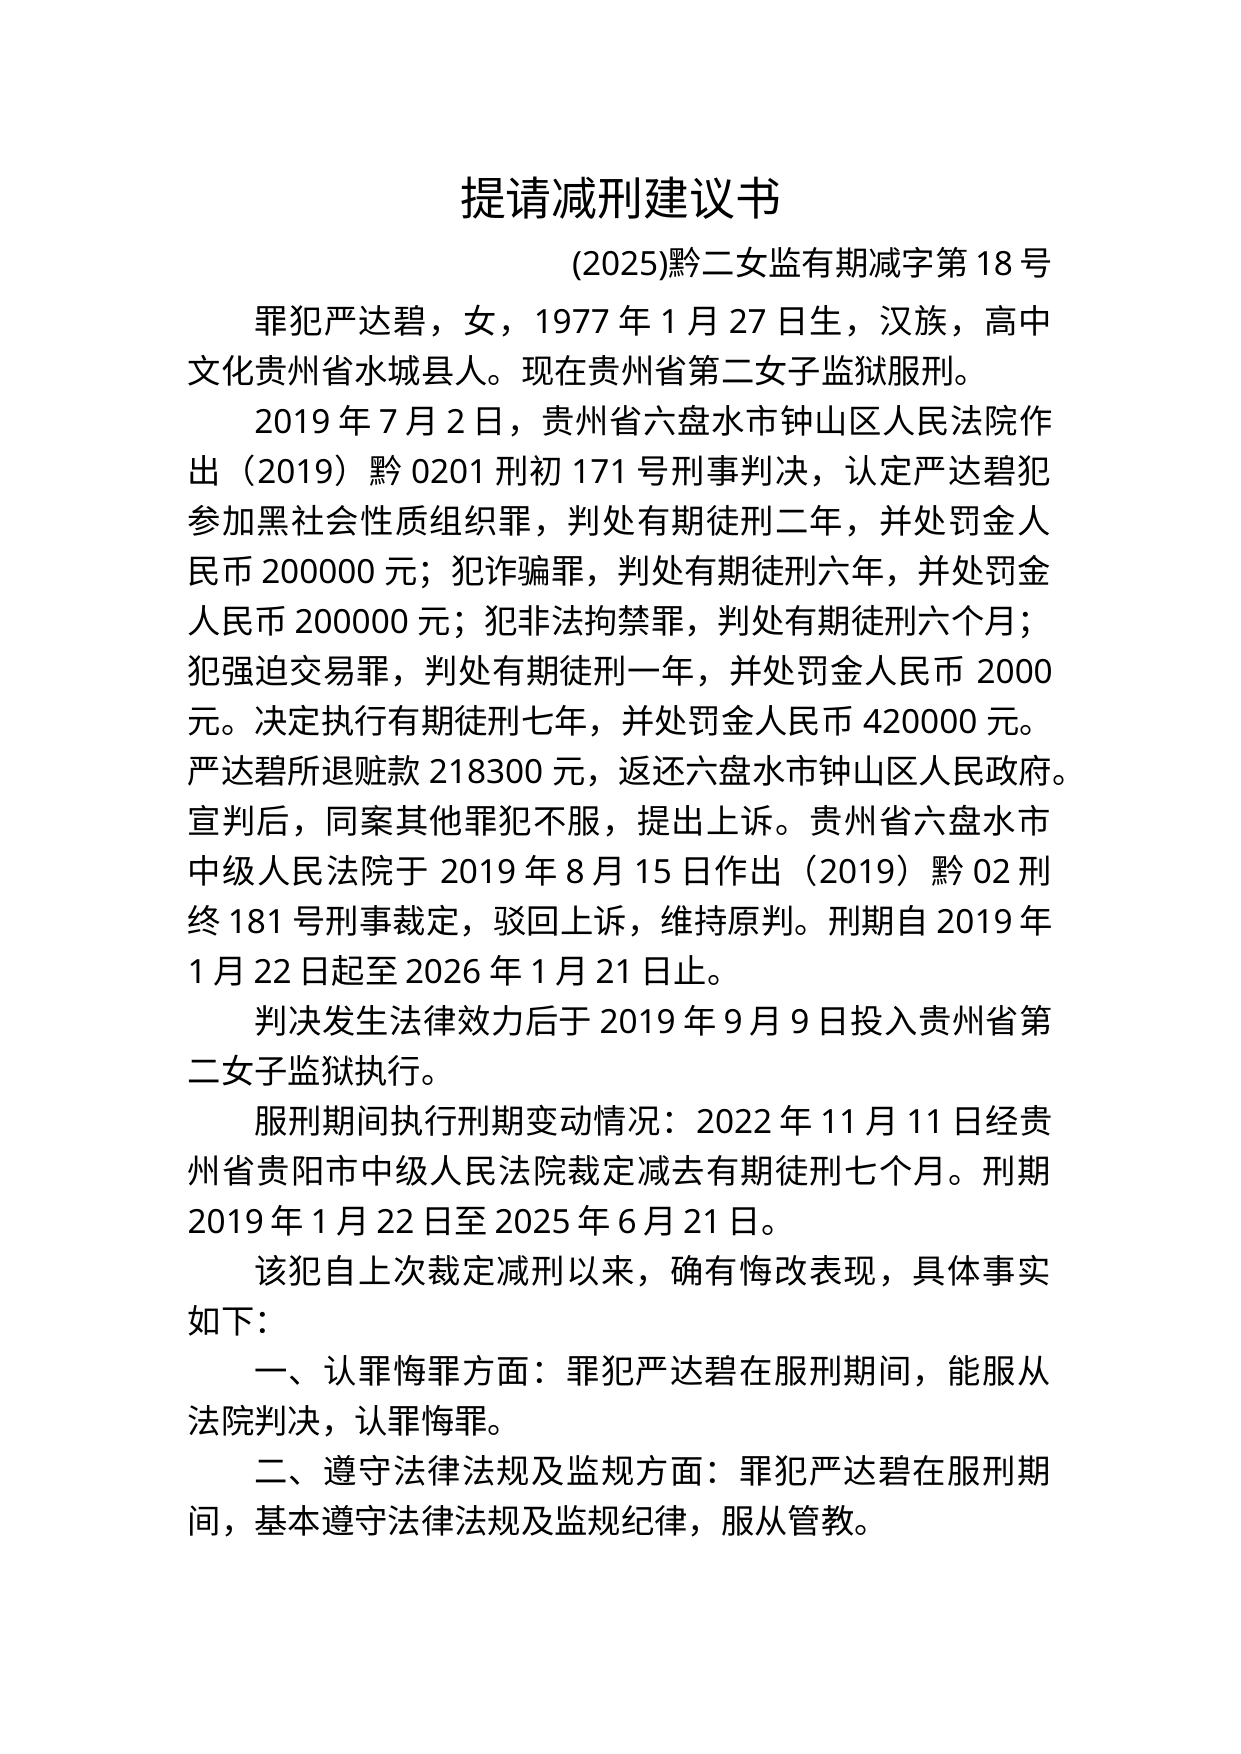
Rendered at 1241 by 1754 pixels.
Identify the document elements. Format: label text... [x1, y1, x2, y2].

text 2019年7月2日，贵州省六盘水市钟山区人民法院作出（2019）黔0201刑初171号刑事判决，认定严达碧犯参加黑社会性质组织罪，判处有期徒刑二年，并处罚金人民币200000 元；犯诈骗罪，判处有期徒刑六年，并处罚金人民币200000 元；犯非法拘禁罪，判处有期徒刑六个月；犯强迫交易罪，判处有期徒刑一年，并处罚金人民币 2000元。决定执行有期徒刑七年，并处罚金人民币 420000 元。严达碧所退赃款 218300 元，返还六盘水市钟山区人民政府。宣判后，同案其他罪犯不服，提出上诉。贵州省六盘水市中级人民法院于 2019年8月15日作出（2019）黔02刑终181号刑事裁定，驳回上诉，维持原判。刑期自2019年1月22日起至2026 年1月21日止。 [187, 393, 1053, 993]
text 罪犯严达碧，女，1977年1月27日生，汉族，高中文化‌贵州省水城县人。现在贵州省第二女子监狱服刑。 [187, 293, 1053, 393]
text 二、遵守法律法规及监规方面：罪犯严达碧在服刑期间，基本遵守法律法规及监规纪律，服从管教。 [187, 1443, 1053, 1543]
text 判决发生法律效力后于2019年9月9日投入贵州省第二女子监狱执行。 [187, 993, 1053, 1093]
text 服刑期间执行刑期变动情况：2022年11月11日经贵州省贵阳市中级人民法院裁定减去有期徒刑七个月。刑期2019年1月22日至2025年6月21日。 [187, 1093, 1053, 1243]
text 提请减刑建议书 [187, 162, 1053, 228]
text 一、认罪悔罪方面：罪犯严达碧在服刑期间，能服从法院判决，认罪悔罪。 [187, 1343, 1053, 1443]
text (2025)黔二女监有期减字第18号 [187, 228, 1053, 293]
text 该犯自上次裁定减刑以来，确有悔改表现，具体事实如下： [187, 1243, 1053, 1343]
